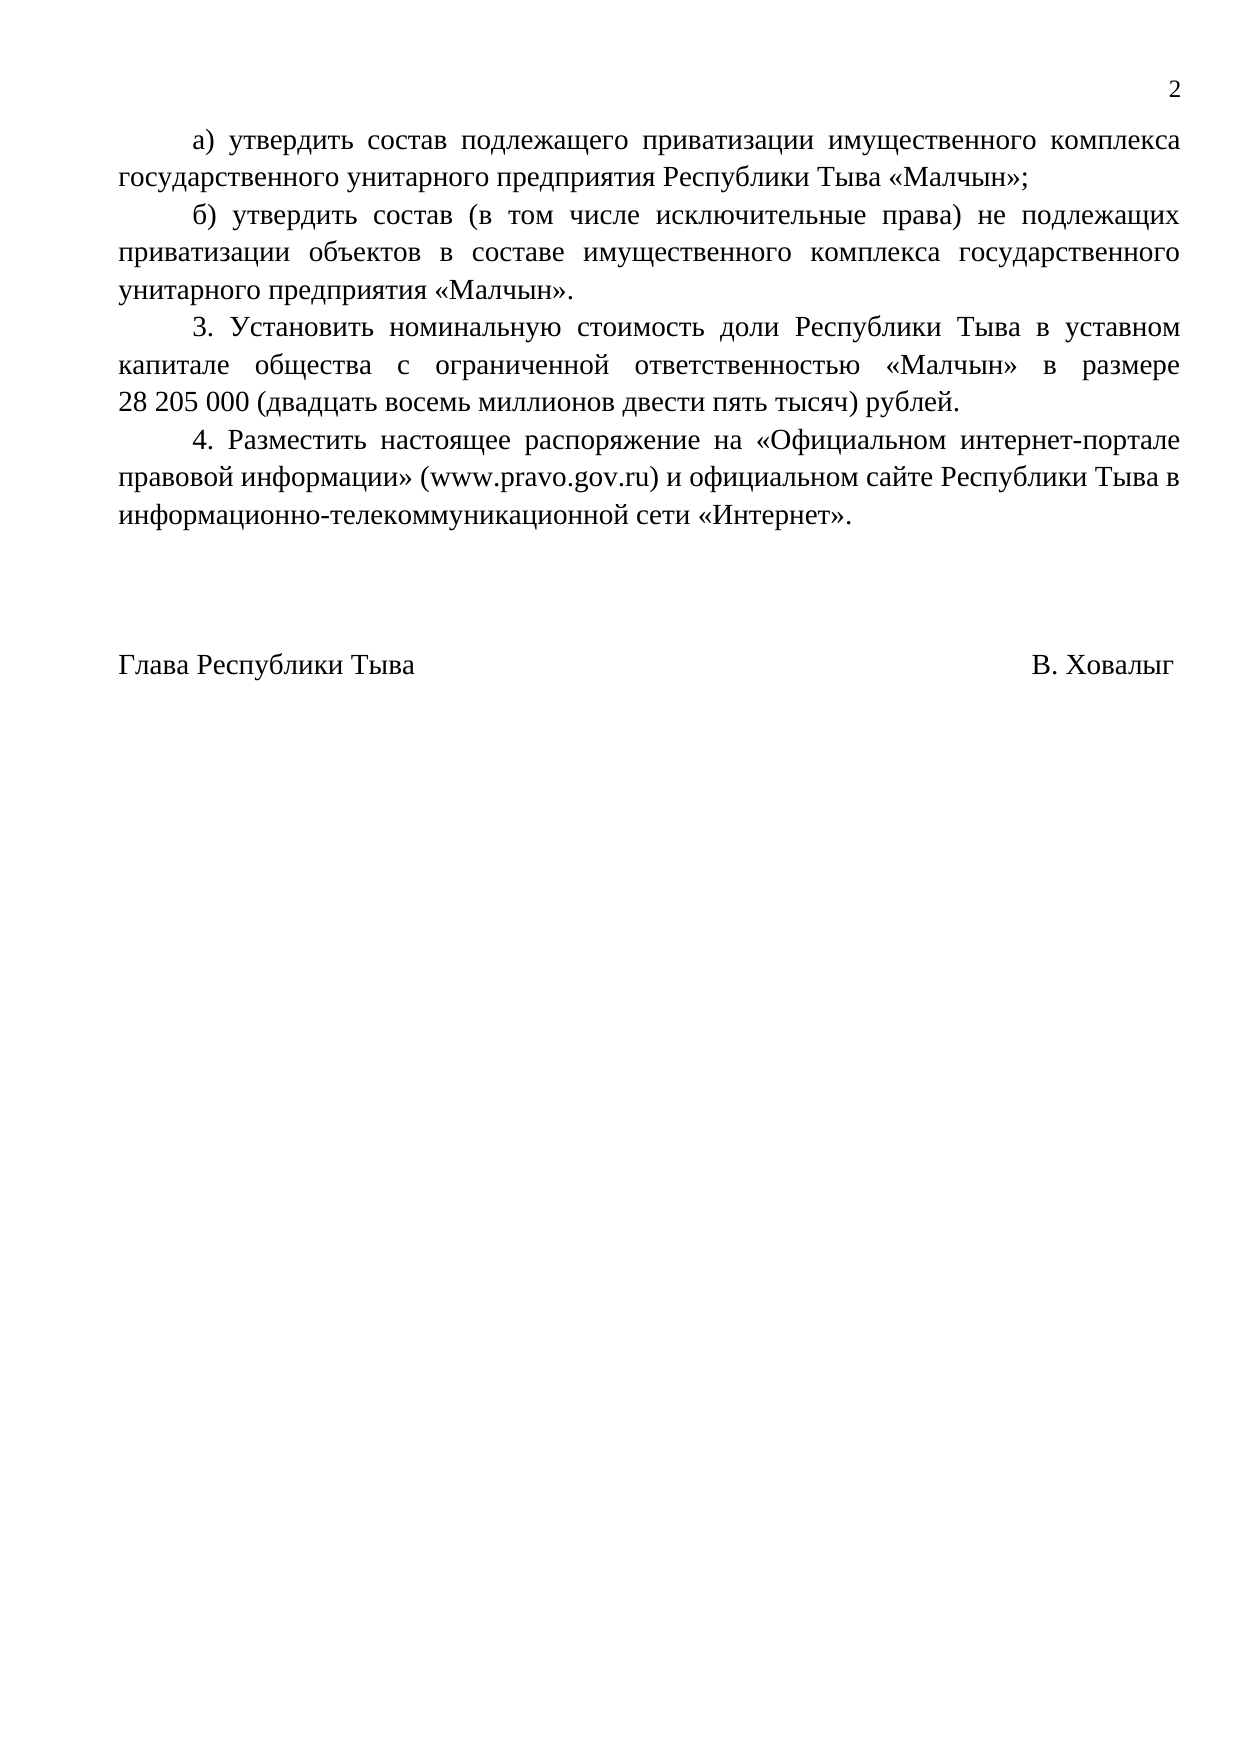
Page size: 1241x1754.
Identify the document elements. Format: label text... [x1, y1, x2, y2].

text 3. Установить номинальную стоимость доли Республики Тыва в уставном капитале общества с ограниченной ответственностью «Малчын» в размере 28 205 000 (двадцать восемь миллионов двести пять тысяч) рублей. [118, 306, 1181, 418]
text 4. Разместить настоящее распоряжение на «Официальном интернет-портале правовой информации» (www.pravo.gov.ru) и официальном сайте Республики Тыва в информационно-телекоммуникационной сети «Интернет». [118, 418, 1181, 531]
text а) утвердить состав подлежащего приватизации имущественного комплекса государственного унитарного предприятия Республики Тыва «Малчын»; [118, 118, 1181, 193]
text б) утвердить состав (в том числе исключительные права) не подлежащих приватизации объектов в составе имущественного комплекса государственного унитарного предприятия «Малчын». [118, 193, 1181, 306]
text Глава Республики Тыва В. Ховалыг [118, 643, 1181, 681]
